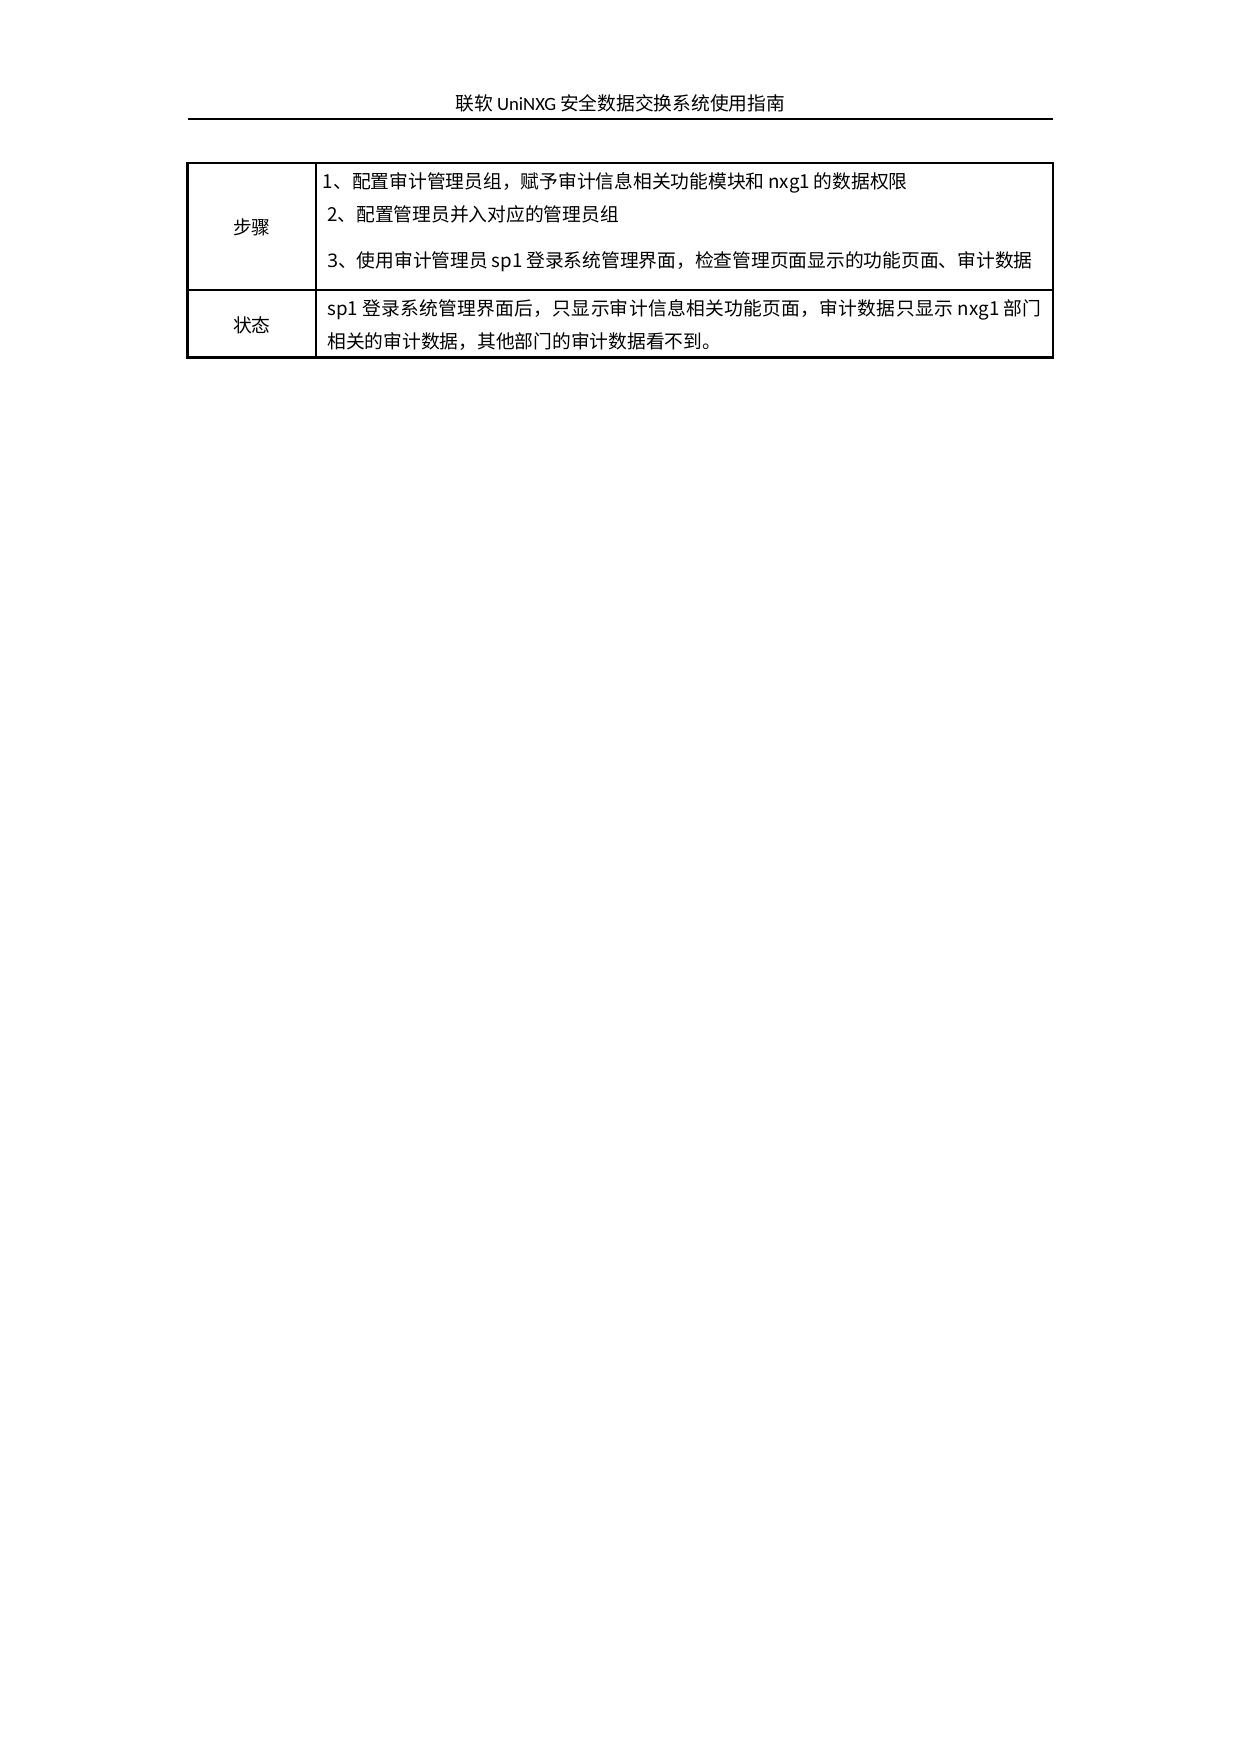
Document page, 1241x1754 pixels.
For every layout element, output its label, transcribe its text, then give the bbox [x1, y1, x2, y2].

table_cell sp1登录系统管理界面后，只显示审计信息相关功能页面，审计数据只显示nxg1部门相关的审计数据，其他部门的审计数据看不到。 [317, 291, 1052, 356]
table_cell 1、配置审计管理员组，赋予审计信息相关功能模块和nxg1的数据权限 2、配置管理员并入对应的管理员组 3、使用审计管理员sp1登录系统管理界面，检查管理页面显示的功能页面、审计数据 [317, 164, 1052, 289]
table_cell 步骤 [189, 164, 315, 289]
table_cell 状态 [189, 291, 315, 356]
